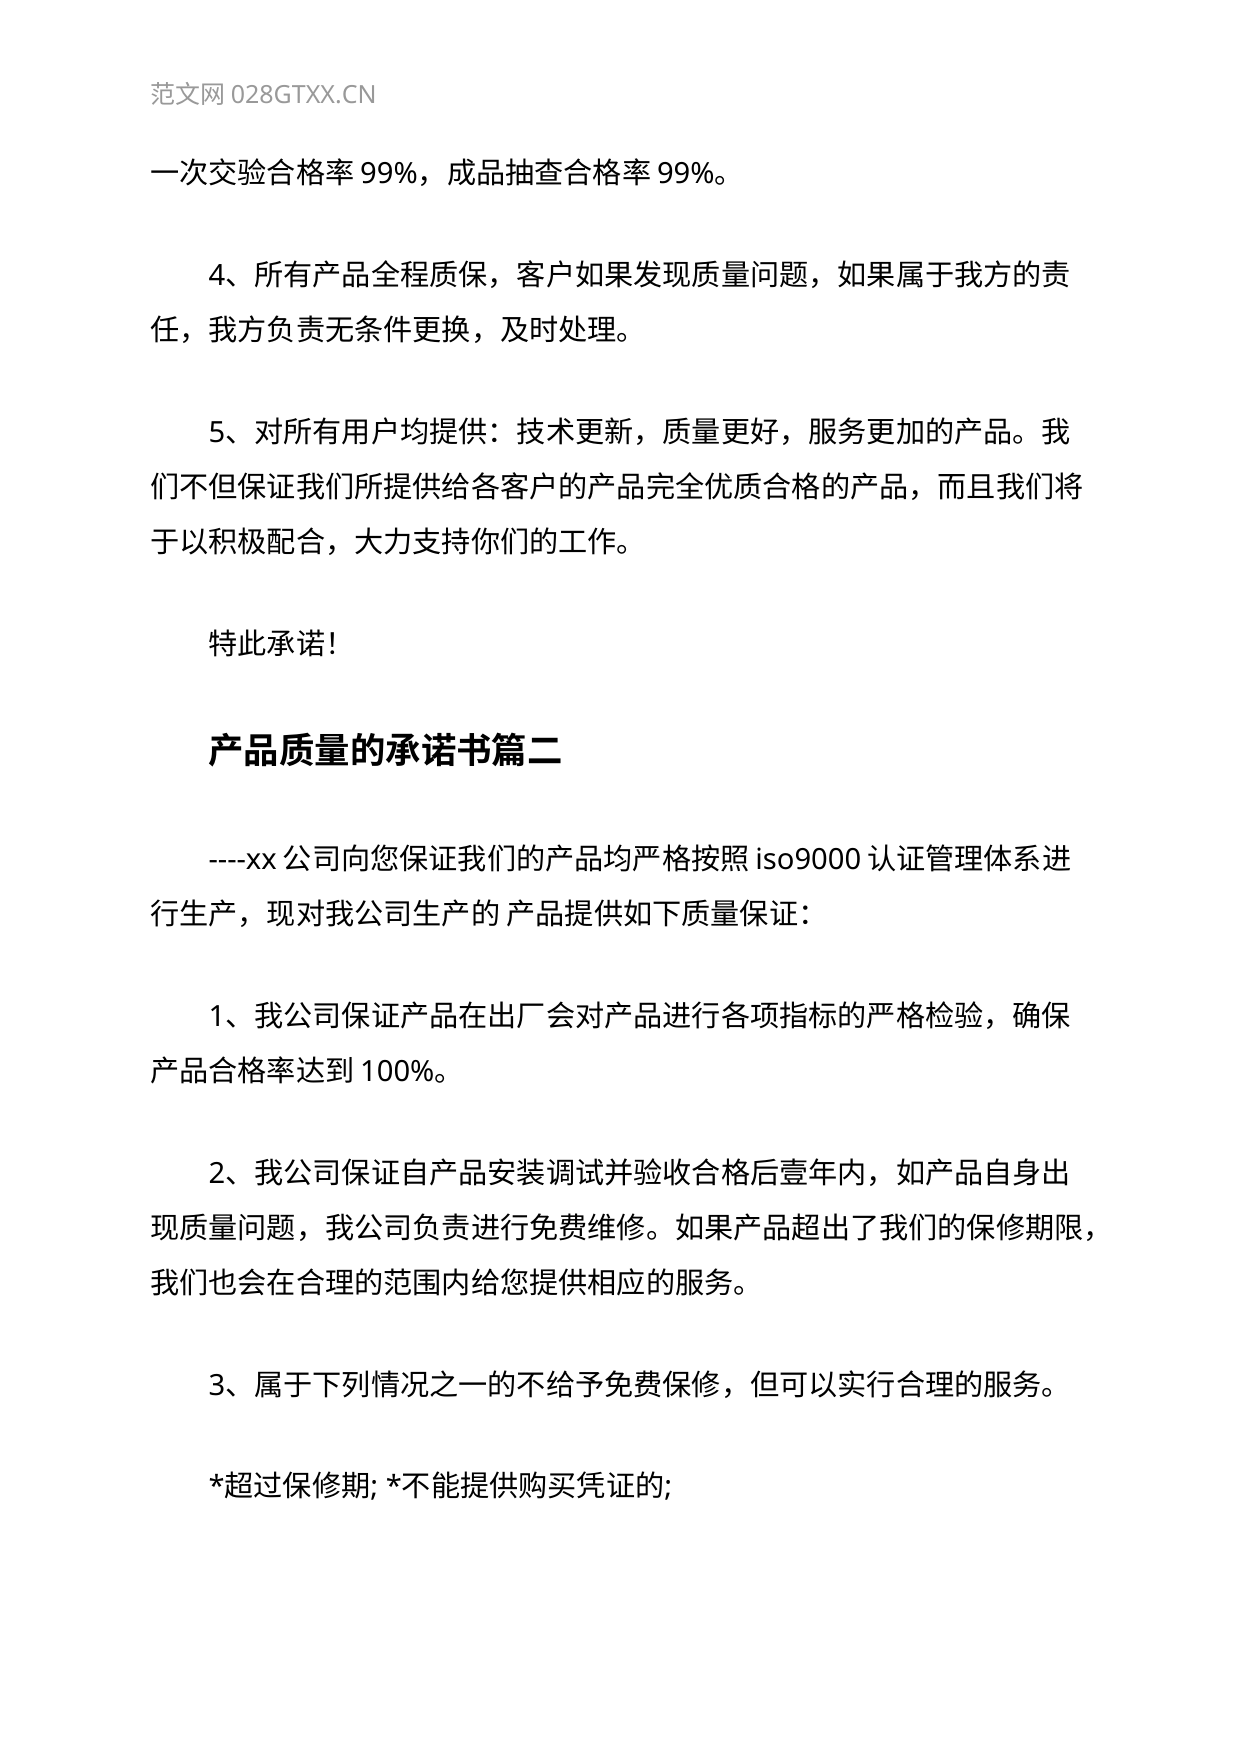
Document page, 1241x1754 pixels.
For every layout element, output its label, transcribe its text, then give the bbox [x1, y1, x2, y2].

text 1、我公司保证产品在出厂会对产品进行各项指标的严格检验，确保产品合格率达到100%。 [150, 992, 1090, 1090]
text 4、所有产品全程质保，客户如果发现质量问题，如果属于我方的责任，我方负责无条件更换，及时处理。 [150, 252, 1090, 349]
text 2、我公司保证自产品安装调试并验收合格后壹年内，如产品自身出现质量问题，我公司负责进行免费维修。如果产品超出了我们的保修期限，我们也会在合理的范围内给您提供相应的服务。 [150, 1149, 1090, 1302]
text 产品质量的承诺书篇二 [150, 722, 1090, 773]
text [150, 150, 1090, 192]
text 5、对所有用户均提供：技术更新，质量更好，服务更加的产品。我们不但保证我们所提供给各客户的产品完全优质合格的产品，而且我们将于以积极配合，大力支持你们的工作。 [150, 409, 1090, 561]
text 3、属于下列情况之一的不给予免费保修，但可以实行合理的服务。 [150, 1361, 1090, 1403]
text 特此承诺！ [150, 620, 1090, 663]
text ----xx公司向您保证我们的产品均严格按照iso9000认证管理体系进行生产，现对我公司生产的 产品提供如下质量保证： [150, 836, 1090, 933]
text *超过保修期; *不能提供购买凭证的; [150, 1463, 1090, 1505]
